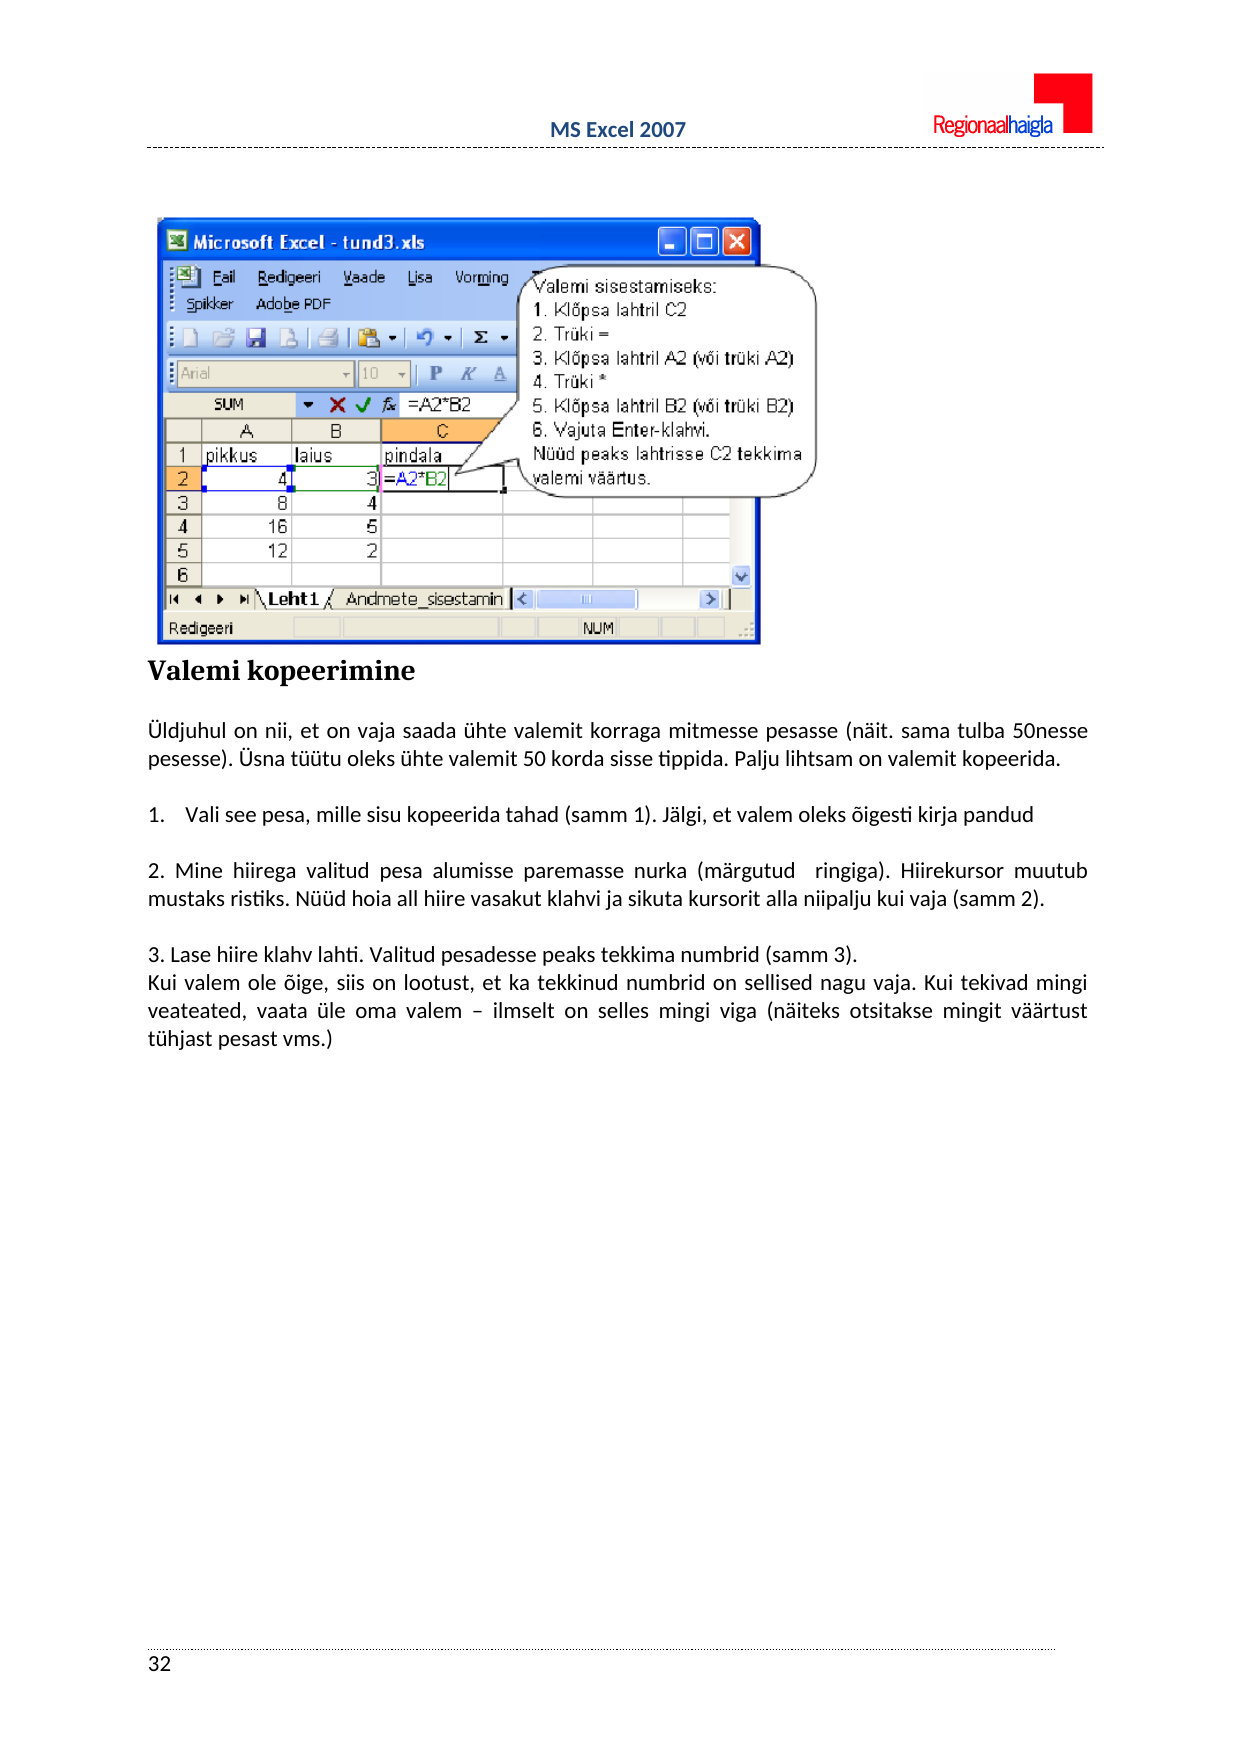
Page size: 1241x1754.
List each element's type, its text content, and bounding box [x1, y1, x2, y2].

text Kui valem ole õige, siis on lootust, et ka tekkinud numbrid on sellised nagu vaja. Kui tekivad mingi veateated, vaata üle oma valem – ilmselt on selles mingi viga (näiteks otsitakse mingit väärtust tühjast pesast vms.) [148, 968, 1090, 1052]
list Vali see pesa, mille sisu kopeerida tahad (samm 1). Jälgi, et valem oleks õigesti kirja pandud [148, 800, 1090, 828]
picture [923, 73, 1093, 138]
text Üldjuhul on nii, et on vaja saada ühte valemit korraga mitmesse pesasse (näit. sama tulba 50nesse pesesse). Üsna tüütu oleks ühte valemit 50 korda sisse tippida. Palju lihtsam on valemit kopeerida. [148, 716, 1090, 772]
text 2. Mine hiirega valitud pesa alumisse paremasse nurka (märgutud ringiga). Hiirekursor muutub mustaks ristiks. Nüüd hoia all hiire vasakut klahvi ja sikuta kursorit alla niipalju kui vaja (samm 2). [148, 856, 1090, 912]
text 3. Lase hiire klahv lahti. Valitud pesadesse peaks tekkima numbrid (samm 3). [148, 940, 1090, 968]
picture [147, 199, 823, 655]
